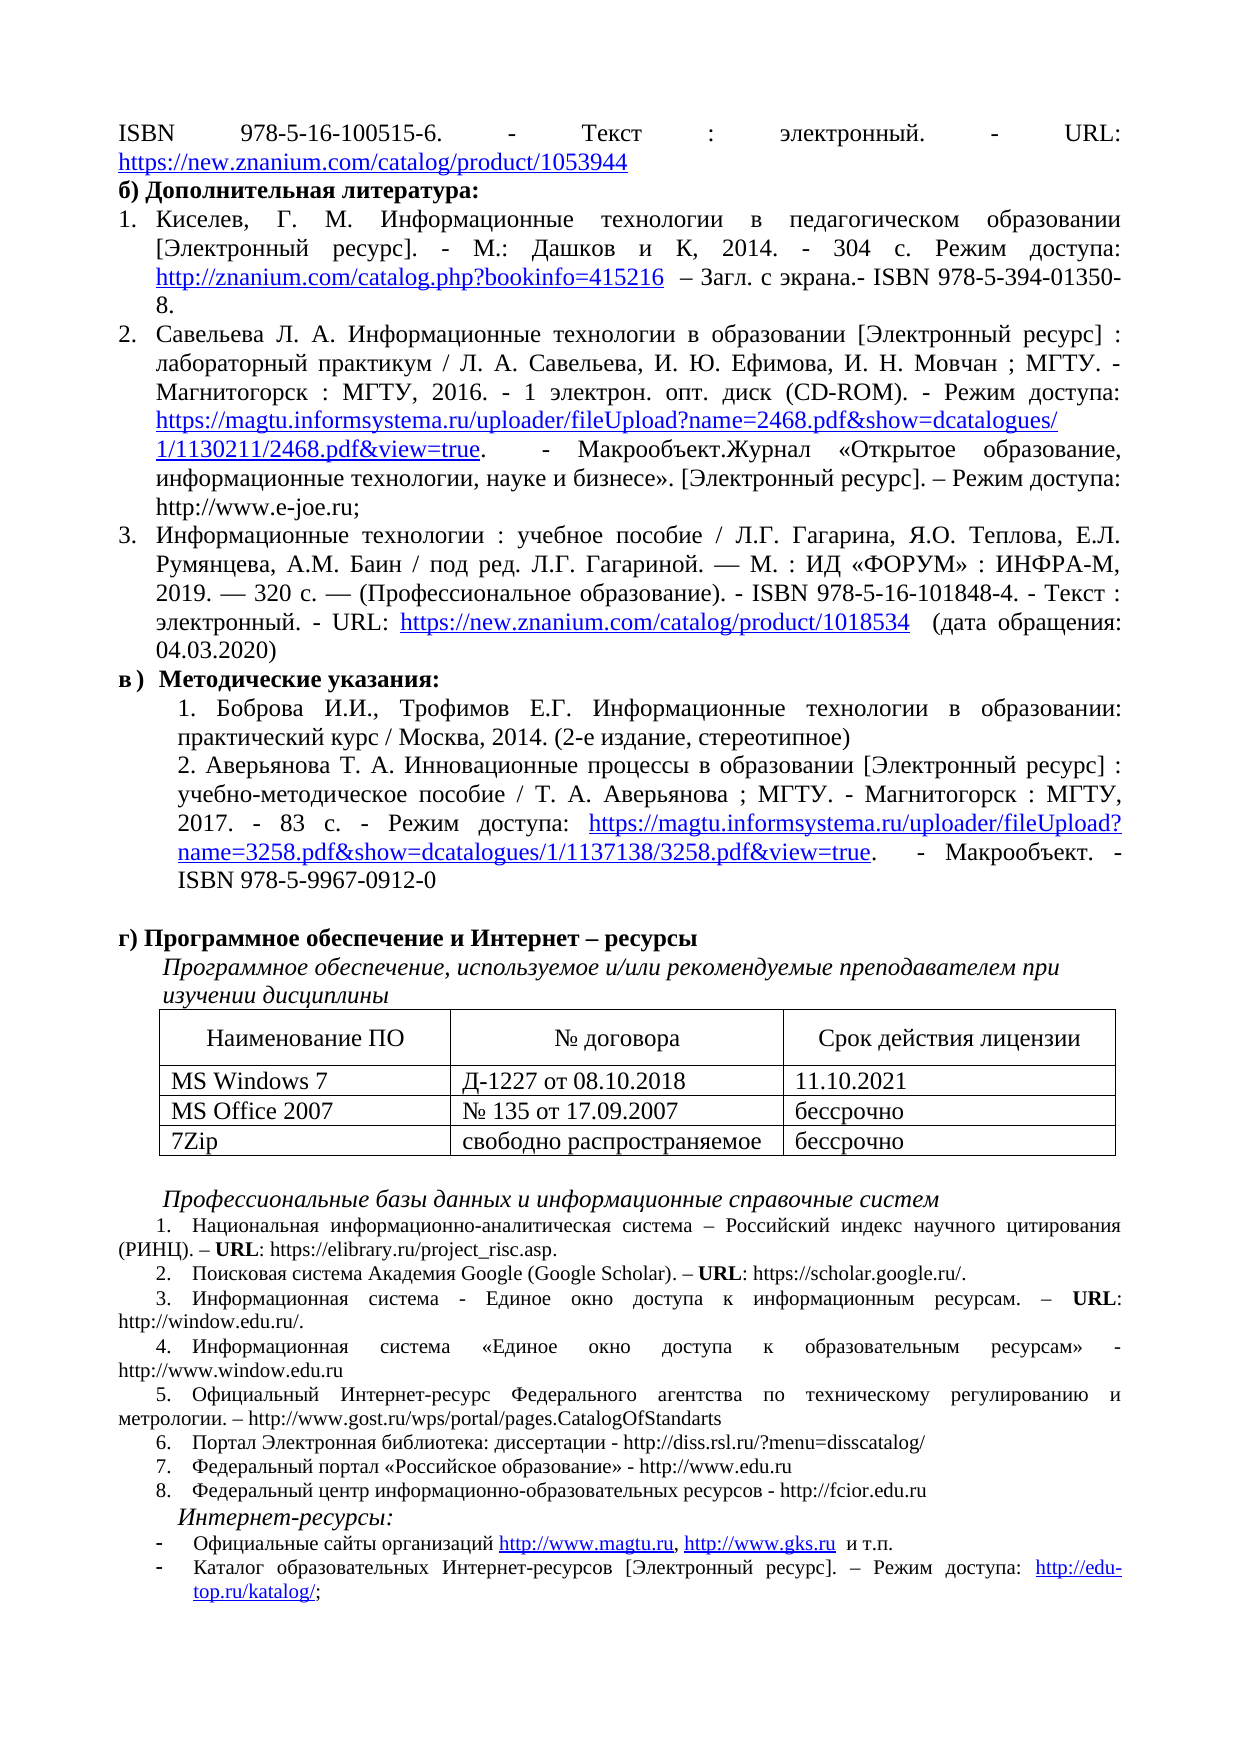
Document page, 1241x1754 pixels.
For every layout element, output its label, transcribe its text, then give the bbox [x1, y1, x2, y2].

text г) Программное обеспечение и Интернет – ресурсы [118, 923, 1122, 952]
list Информационные технологии : учебное пособие / Л.Г. Гагарина, Я.О. Теплова, Е.Л. Румянцева, А.М. Баин / под ред. Л.Г. Гагариной. — М. : ИД «ФОРУМ» : ИНФРА-М, 2019. — 320 с. — (Профессиональное образование). - ISBN 978-5-16-101848-4. - Текст : электронный. - URL: https://new.znanium.com/catalog/product/1018534 (дата обращения: 04.03.2020) [118, 521, 1122, 664]
text Программное обеспечение, используемое и/или рекомендуемые преподавателем при изучении дисциплины [162, 952, 1122, 1009]
table_cell бессрочно [784, 1126, 1115, 1155]
text Профессиональные базы данных и информационные справочные систем [162, 1184, 1122, 1213]
table_cell свободно распространяемое [451, 1126, 783, 1155]
table_cell 11.10.2021 [784, 1066, 1115, 1095]
list Поисковая система Академия Google (Google Scholar). – URL: https://scholar.google.ru/. [118, 1261, 1122, 1285]
table_header № договора [451, 1010, 783, 1065]
list Информационная система «Единое окно доступа к образовательным ресурсам» - http://www.window.edu.ru [118, 1333, 1122, 1382]
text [118, 118, 1122, 176]
list Савельева Л. А. Информационные технологии в образовании [Электронный ресурс] : лабораторный практикум / Л. А. Савельева, И. Ю. Ефимова, И. Н. Мовчан ; МГТУ. - Магнитогорск : МГТУ, 2016. - 1 электрон. опт. диск (CD-ROM). - Режим доступа: https://magtu.informsystema.ru/uploader/fileUpload?name=2468.pdf&show=dcatalogues/1/1130211/2468.pdf&view=true. - Макрообъект.Журнал «Открытое образование, информационные технологии, науке и бизнесе». [Электронный ресурс]. – Режим доступа: http://www.e-joe.ru; [118, 319, 1122, 521]
list Федеральный центр информационно-образовательных ресурсов - http://fcior.edu.ru [118, 1478, 1122, 1502]
table_cell бессрочно [784, 1096, 1115, 1125]
text 2. Аверьянова Т. А. Инновационные процессы в образовании [Электронный ресурс] : учебно-методическое пособие / Т. А. Аверьянова ; МГТУ. - Магнитогорск : МГТУ, 2017. - 83 с. - Режим доступа: https://magtu.informsystema.ru/uploader/fileUpload?name=3258.pdf&show=dcatalogues/1/1137138/3258.pdf&view=true. - Макрообъект. - ISBN 978-5-9967-0912-0 [177, 751, 1122, 894]
table_header Срок действия лицензии [784, 1010, 1115, 1065]
list Национальная информационно-аналитическая система – Российский индекс научного цитирования (РИНЦ). – URL: https://elibrary.ru/project_risc.asp. [118, 1213, 1122, 1261]
text в) Методические указания: [118, 664, 1122, 693]
table_cell № 135 от 17.09.2007 [451, 1096, 783, 1125]
list Каталог образовательных Интернет-ресурсов [Электронный ресурс]. – Режим доступа: http://edu-top.ru/katalog/; [156, 1555, 1122, 1603]
table_cell MS Windows 7 [160, 1066, 450, 1095]
list Федеральный портал «Российское образование» - http://www.edu.ru [118, 1454, 1122, 1478]
list Официальные сайты организаций http://www.magtu.ru, http://www.gks.ru и т.п. [156, 1531, 1122, 1555]
list Портал Электронная библиотека: диссертации - http://diss.rsl.ru/?menu=disscatalog/ [118, 1430, 1122, 1454]
list Киселев, Г. М. Информационные технологии в педагогическом образовании [Электронный ресурс]. - М.: Дашков и К, 2014. - 304 с. Режим доступа: http://znanium.com/catalog.php?bookinfo=415216 – Загл. с экрана.- ISBN 978-5-394-01350-8. [118, 204, 1122, 319]
table_cell Д-1227 от 08.10.2018 [451, 1066, 783, 1095]
text Интернет-ресурсы: [118, 1502, 1122, 1531]
text б) Дополнительная литература: [118, 176, 1122, 204]
table_header Наименование ПО [160, 1010, 450, 1065]
table_cell MS Office 2007 [160, 1096, 450, 1125]
list Информационная система - Единое окно доступа к информационным ресурсам. – URL: http://window.edu.ru/. [118, 1285, 1122, 1333]
table_cell 7Zip [160, 1126, 450, 1155]
list Официальный Интернет-ресурс Федерального агентства по техническому регулированию и метрологии. – http://www.gost.ru/wps/portal/pages.CatalogOfStandarts [118, 1382, 1122, 1430]
text 1. Боброва И.И., Трофимов Е.Г. Информационные технологии в образовании: практический курс / Москва, 2014. (2-е издание, стереотипное) [177, 693, 1122, 751]
